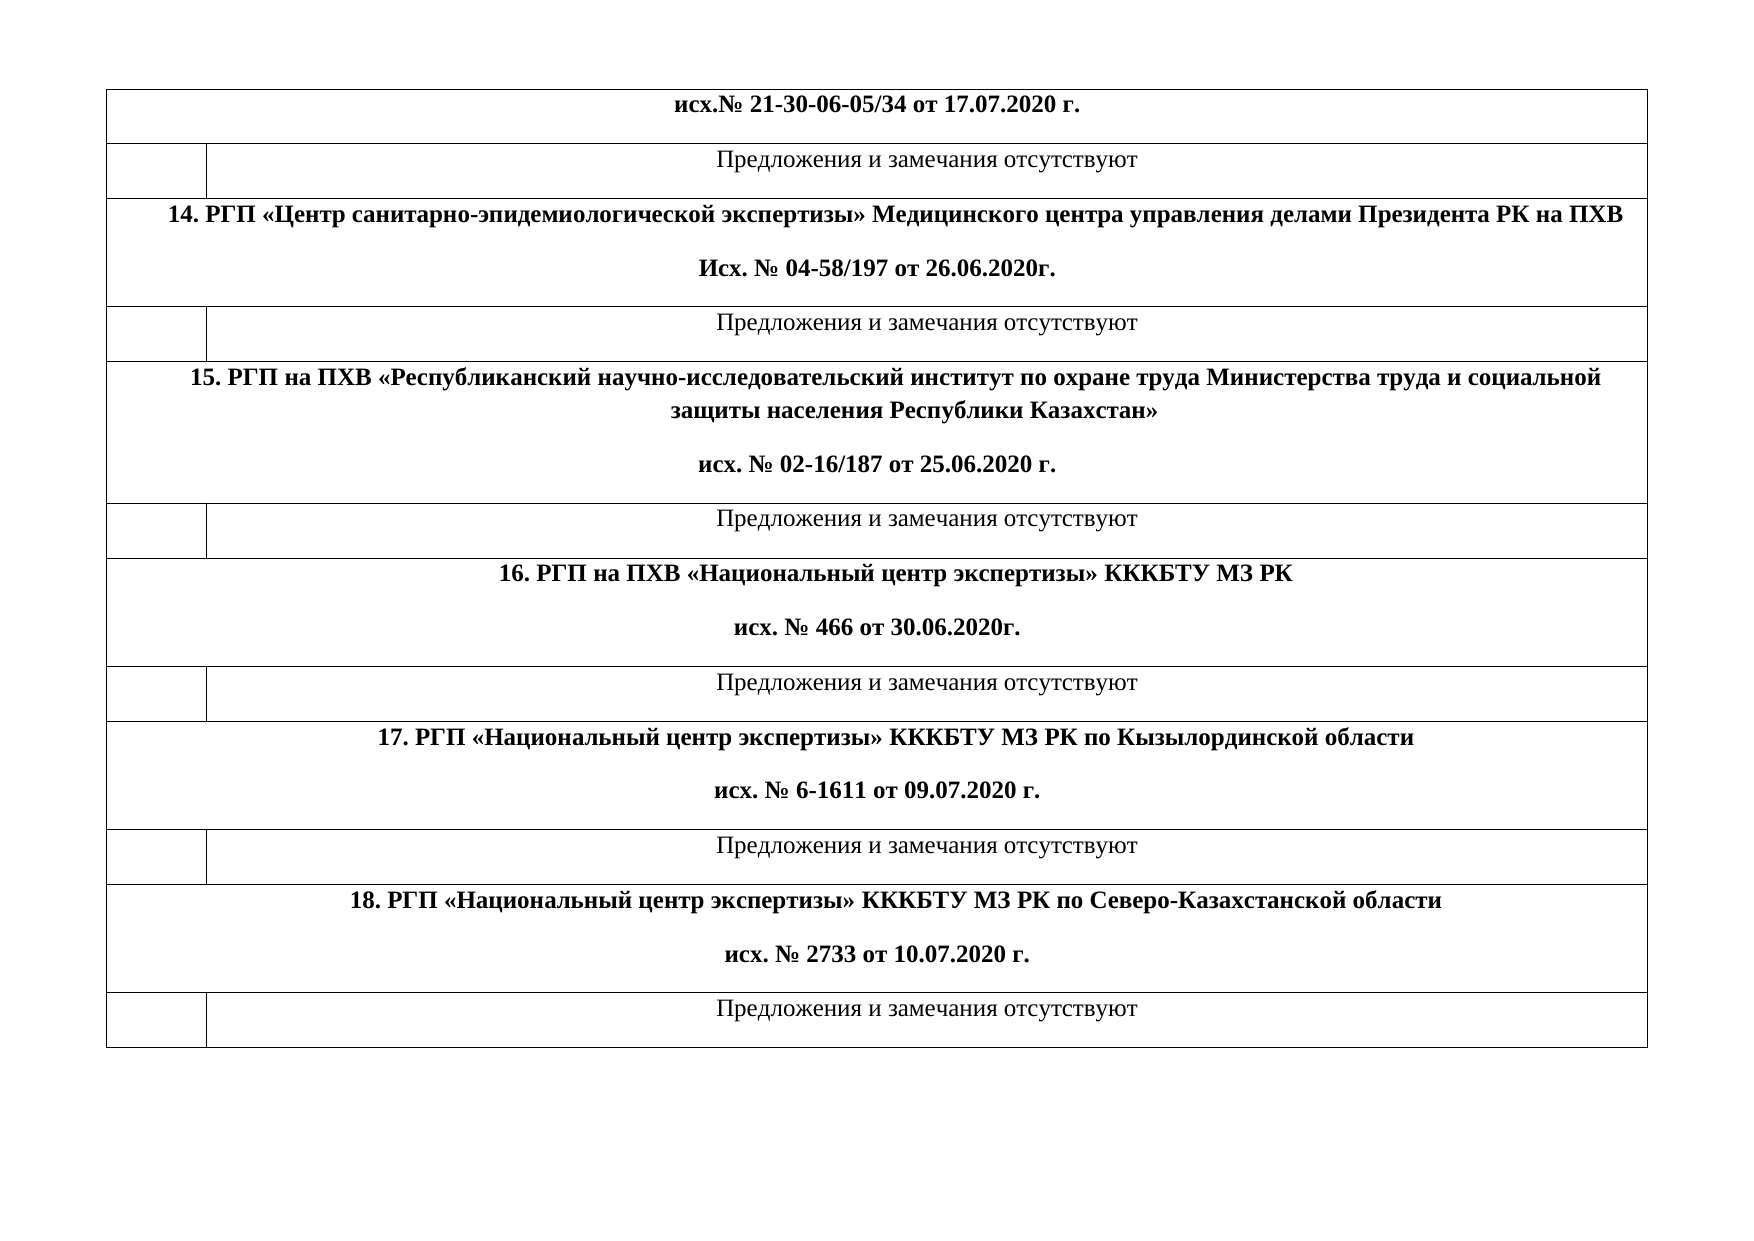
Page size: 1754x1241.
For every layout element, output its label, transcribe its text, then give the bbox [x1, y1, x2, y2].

table_cell [107, 144, 206, 198]
table_cell Предложения и замечания отсутствуют [207, 144, 1647, 198]
table_cell РГП «Центр санитарно-эпидемиологической экспертизы» Медицинского центра управления делами Президента РК на ПХВ Исх. № 04-58/197 от 26.06.2020г. [107, 199, 1647, 306]
table_cell Предложения и замечания отсутствуют [207, 504, 1647, 557]
table_cell [107, 830, 206, 884]
table_cell [107, 307, 206, 361]
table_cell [107, 90, 1647, 143]
table_cell [107, 667, 206, 721]
table_cell Предложения и замечания отсутствуют [207, 993, 1647, 1047]
table_cell РГП на ПХВ «Национальный центр экспертизы» КККБТУ МЗ РК исх. № 466 от 30.06.2020г. [107, 559, 1647, 666]
table_cell Предложения и замечания отсутствуют [207, 830, 1647, 884]
table_cell РГП на ПХВ «Республиканский научно-исследовательский институт по охране труда Министерства труда и социальной защиты населения Республики Казахстан» исх. № 02-16/187 от 25.06.2020 г. [107, 362, 1647, 502]
table_cell Предложения и замечания отсутствуют [207, 667, 1647, 721]
table_cell [107, 504, 206, 557]
table_cell Предложения и замечания отсутствуют [207, 307, 1647, 361]
table_cell РГП «Национальный центр экспертизы» КККБТУ МЗ РК по Кызылординской области исх. № 6-1611 от 09.07.2020 г. [107, 722, 1647, 829]
table_cell РГП «Национальный центр экспертизы» КККБТУ МЗ РК по Северо-Казахстанской области исх. № 2733 от 10.07.2020 г. [107, 885, 1647, 992]
table_cell [107, 993, 206, 1047]
